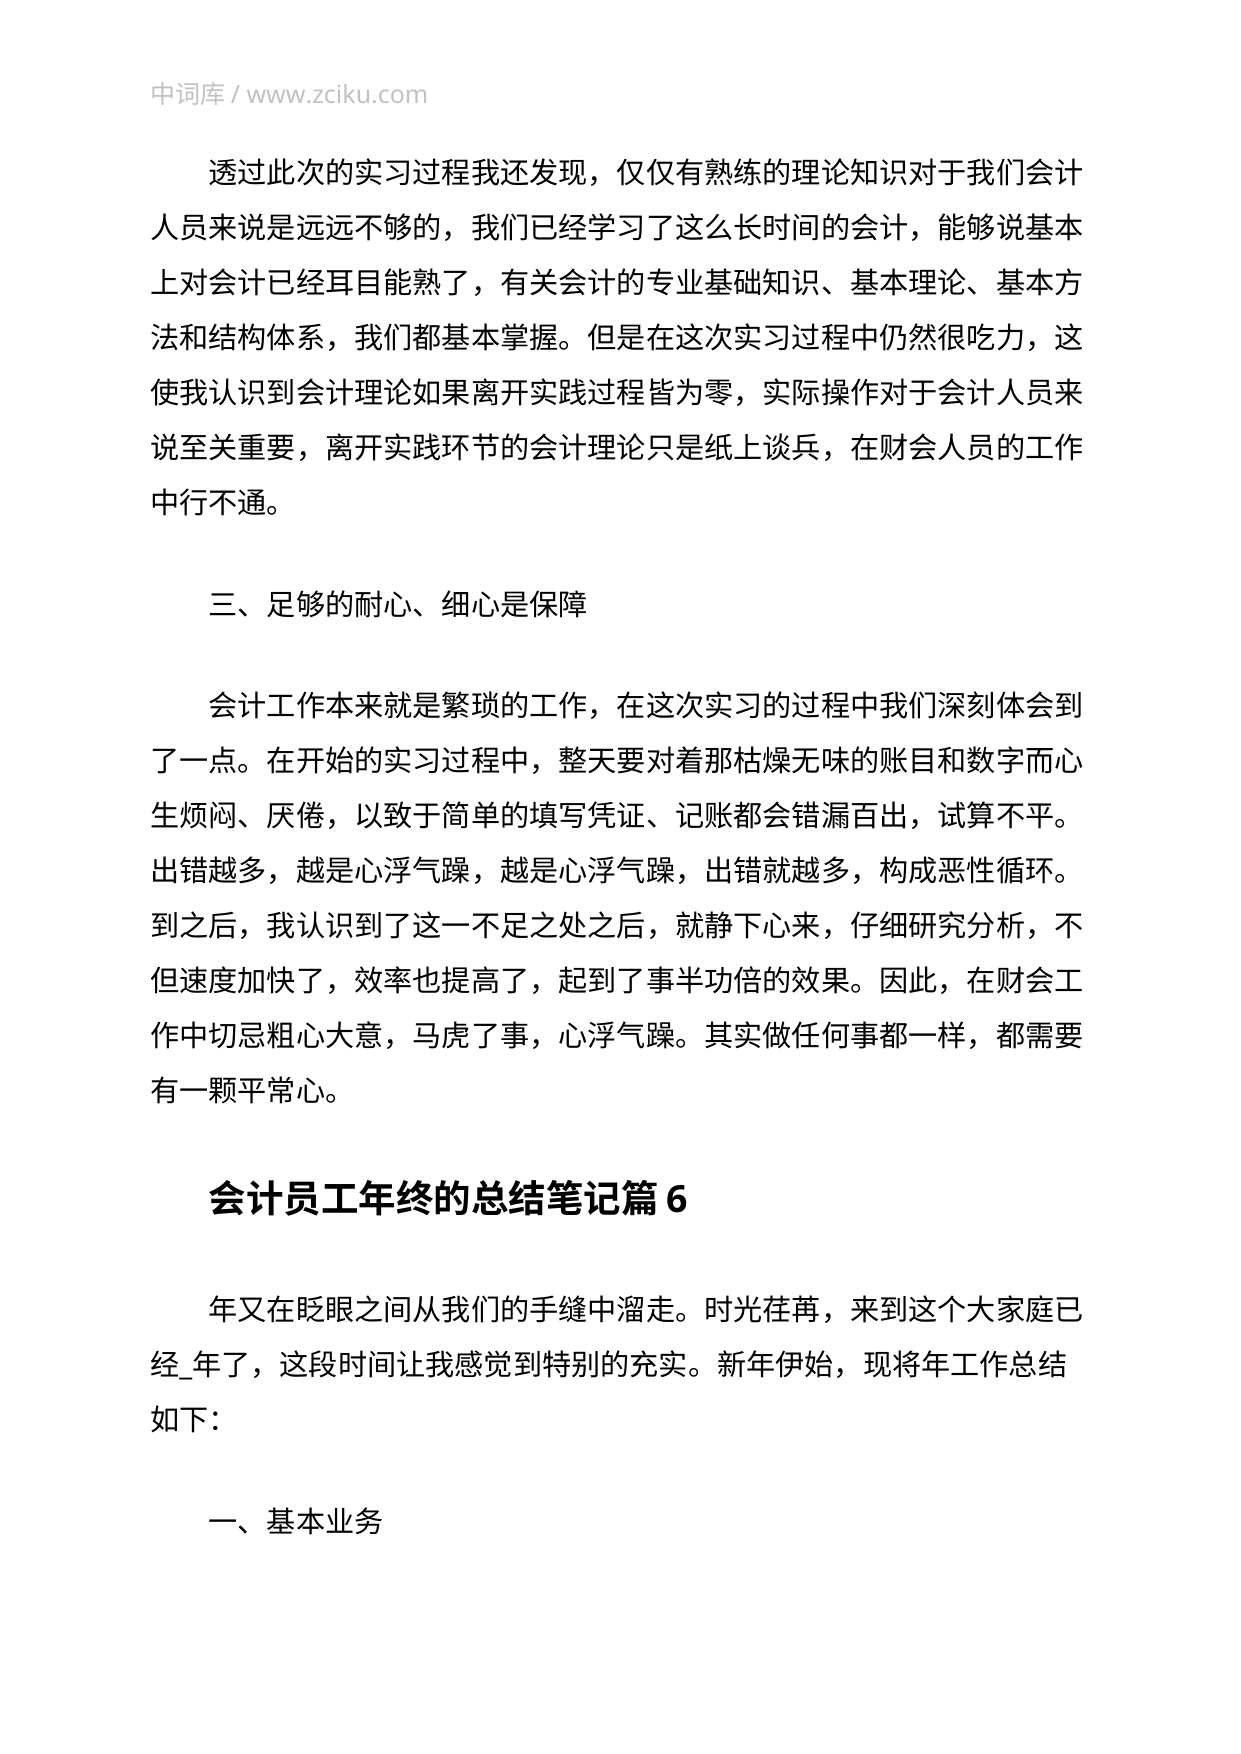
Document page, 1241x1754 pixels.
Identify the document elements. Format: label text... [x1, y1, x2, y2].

text 透过此次的实习过程我还发现，仅仅有熟练的理论知识对于我们会计人员来说是远远不够的，我们已经学习了这么长时间的会计，能够说基本上对会计已经耳目能熟了，有关会计的专业基础知识、基本理论、基本方法和结构体系，我们都基本掌握。但是在这次实习过程中仍然很吃力，这使我认识到会计理论如果离开实践过程皆为零，实际操作对于会计人员来说至关重要，离开实践环节的会计理论只是纸上谈兵，在财会人员的工作中行不通。 [150, 150, 1090, 522]
text 会计员工年终的总结笔记篇6 [150, 1169, 1090, 1223]
text 年又在眨眼之间从我们的手缝中溜走。时光荏苒，来到这个大家庭已经_年了，这段时间让我感觉到特别的充实。新年伊始，现将年工作总结如下： [150, 1287, 1090, 1439]
text 一、基本业务 [150, 1498, 1090, 1541]
text 会计工作本来就是繁琐的工作，在这次实习的过程中我们深刻体会到了一点。在开始的实习过程中，整天要对着那枯燥无味的账目和数字而心生烦闷、厌倦，以致于简单的填写凭证、记账都会错漏百出，试算不平。出错越多，越是心浮气躁，越是心浮气躁，出错就越多，构成恶性循环。到之后，我认识到了这一不足之处之后，就静下心来，仔细研究分析，不但速度加快了，效率也提高了，起到了事半功倍的效果。因此，在财会工作中切忌粗心大意，马虎了事，心浮气躁。其实做任何事都一样，都需要有一颗平常心。 [150, 683, 1090, 1109]
text 三、足够的耐心、细心是保障 [150, 581, 1090, 623]
